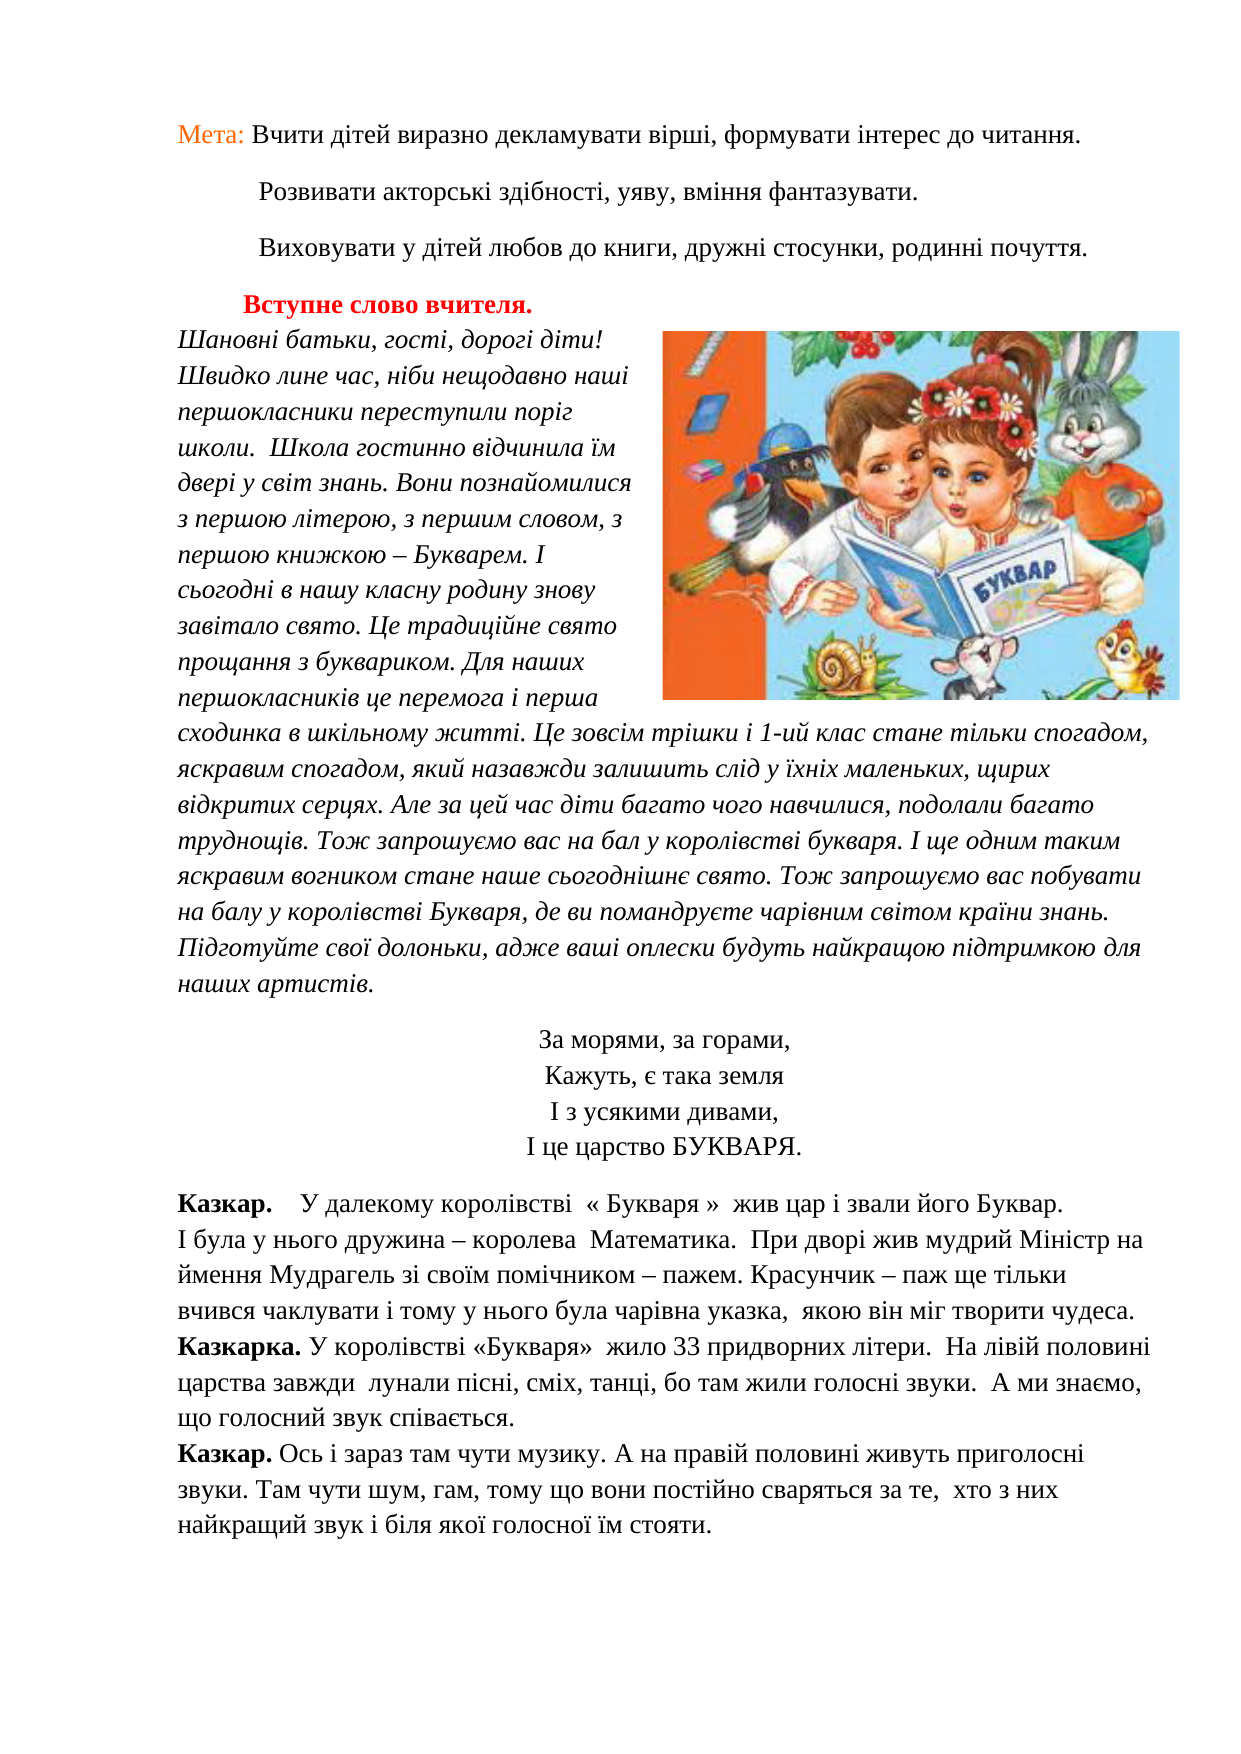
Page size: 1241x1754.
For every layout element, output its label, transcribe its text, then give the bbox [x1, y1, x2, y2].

text Мета: Вчити дітей виразно декламувати вірші, формувати інтерес до читання. [177, 118, 1152, 149]
text За морями, за горами, Кажуть, є така земля І з усякими дивами, І це царство БУКВАРЯ. [177, 1023, 1152, 1162]
picture [662, 331, 1180, 700]
text Розвивати акторські здібності, уяву, вміння фантазувати. [177, 175, 1152, 206]
text Виховувати у дітей любов до книги, дружні стосунки, родинні почуття. [177, 231, 1152, 262]
text Казкар. У далекому королівстві « Букваря » жив цар і звали його Буквар. І була у нього дружина – королева Математика. При дворі жив мудрий Міністр на ймення Мудрагель зі своїм помічником – пажем. Красунчик – паж ще тільки вчився чаклувати і тому у нього була чарівна указка, якою він міг творити чудеса. Казкарка. У королівстві «Букваря» жило 33 придворних літери. На лівій половині царства завжди лунали пісні, сміх, танці, бо там жили голосні звуки. А ми знаємо, що голосний звук співається. Казкар. Ось і зараз там чути музику. А на правій половині живуть приголосні звуки. Там чути шум, гам, тому що вони постійно сваряться за те, хто з них найкращий звук і біля якої голосної їм стояти. [177, 1187, 1152, 1540]
